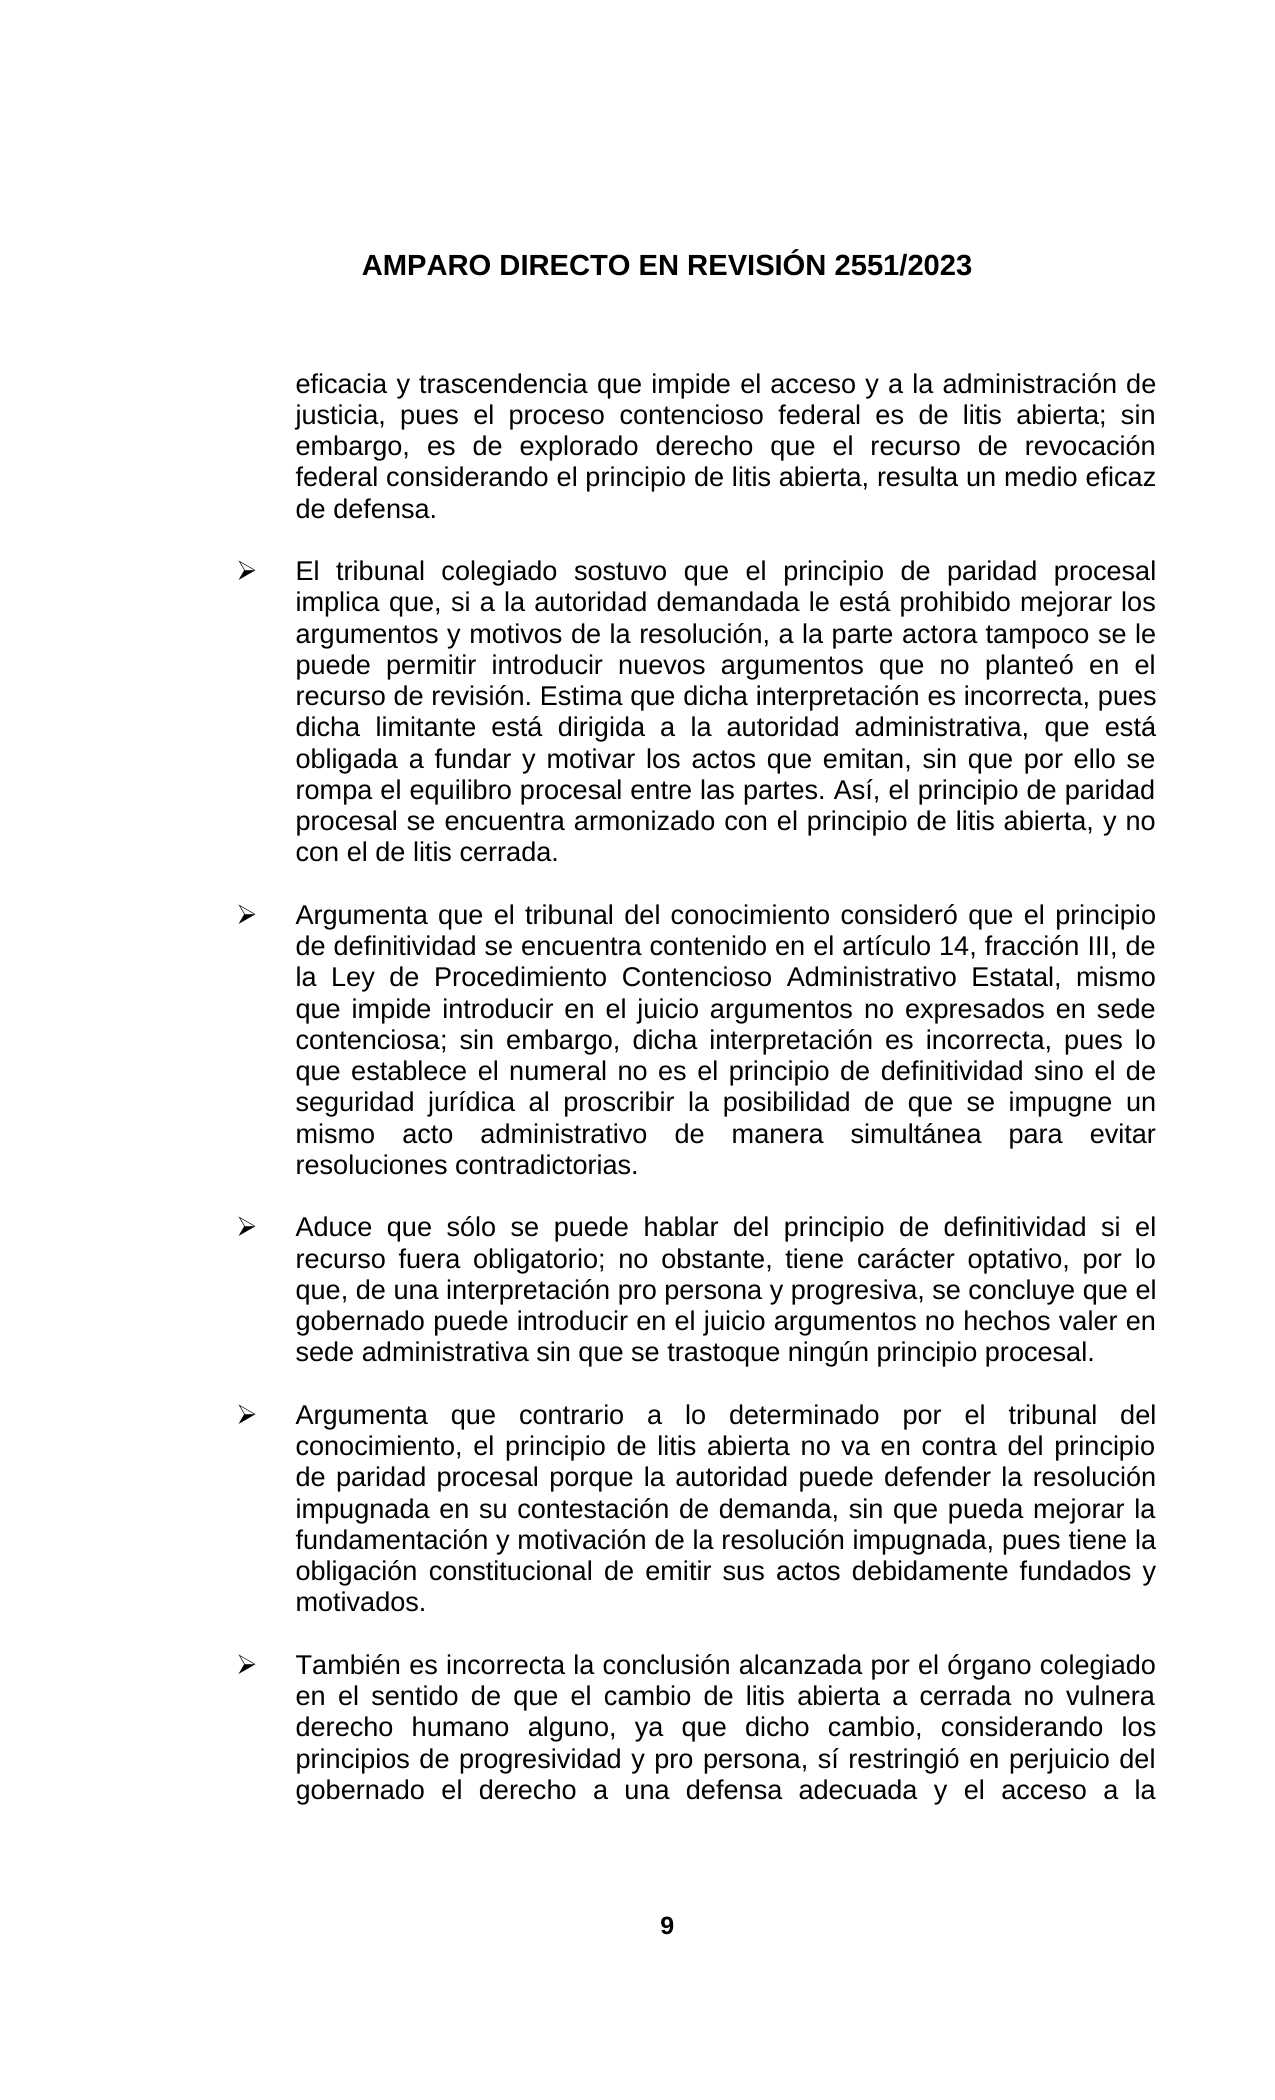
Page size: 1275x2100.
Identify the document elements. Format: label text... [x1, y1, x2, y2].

list Argumenta que contrario a lo determinado por el tribunal del conocimiento, el principio de litis abierta no va en contra del principio de paridad procesal porque la autoridad puede defender la resolución impugnada en su contestación de demanda, sin que pueda mejorar la fundamentación y motivación de la resolución impugnada, pues tiene la obligación constitucional de emitir sus actos debidamente fundados y motivados. [236, 1399, 1157, 1618]
list El tribunal colegiado sostuvo que el principio de paridad procesal implica que, si a la autoridad demandada le está prohibido mejorar los argumentos y motivos de la resolución, a la parte actora tampoco se le puede permitir introducir nuevos argumentos que no planteó en el recurso de revisión. Estima que dicha interpretación es incorrecta, pues dicha limitante está dirigida a la autoridad administrativa, que está obligada a fundar y motivar los actos que emitan, sin que por ello se rompa el equilibro procesal entre las partes. Así, el principio de paridad procesal se encuentra armonizado con el principio de litis abierta, y no con el de litis cerrada. [236, 555, 1157, 868]
list Argumenta que el tribunal del conocimiento consideró que el principio de definitividad se encuentra contenido en el artículo 14, fracción III, de la Ley de Procedimiento Contencioso Administrativo Estatal, mismo que impide introducir en el juicio argumentos no expresados en sede contenciosa; sin embargo, dicha interpretación es incorrecta, pues lo que establece el numeral no es el principio de definitividad sino el de seguridad jurídica al proscribir la posibilidad de que se impugne un mismo acto administrativo de manera simultánea para evitar resoluciones contradictorias. [236, 899, 1157, 1180]
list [236, 368, 1157, 524]
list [236, 1649, 1157, 1805]
list Aduce que sólo se puede hablar del principio de definitividad si el recurso fuera obligatorio; no obstante, tiene carácter optativo, por lo que, de una interpretación pro persona y progresiva, se concluye que el gobernado puede introducir en el juicio argumentos no hechos valer en sede administrativa sin que se trastoque ningún principio procesal. [236, 1211, 1157, 1368]
